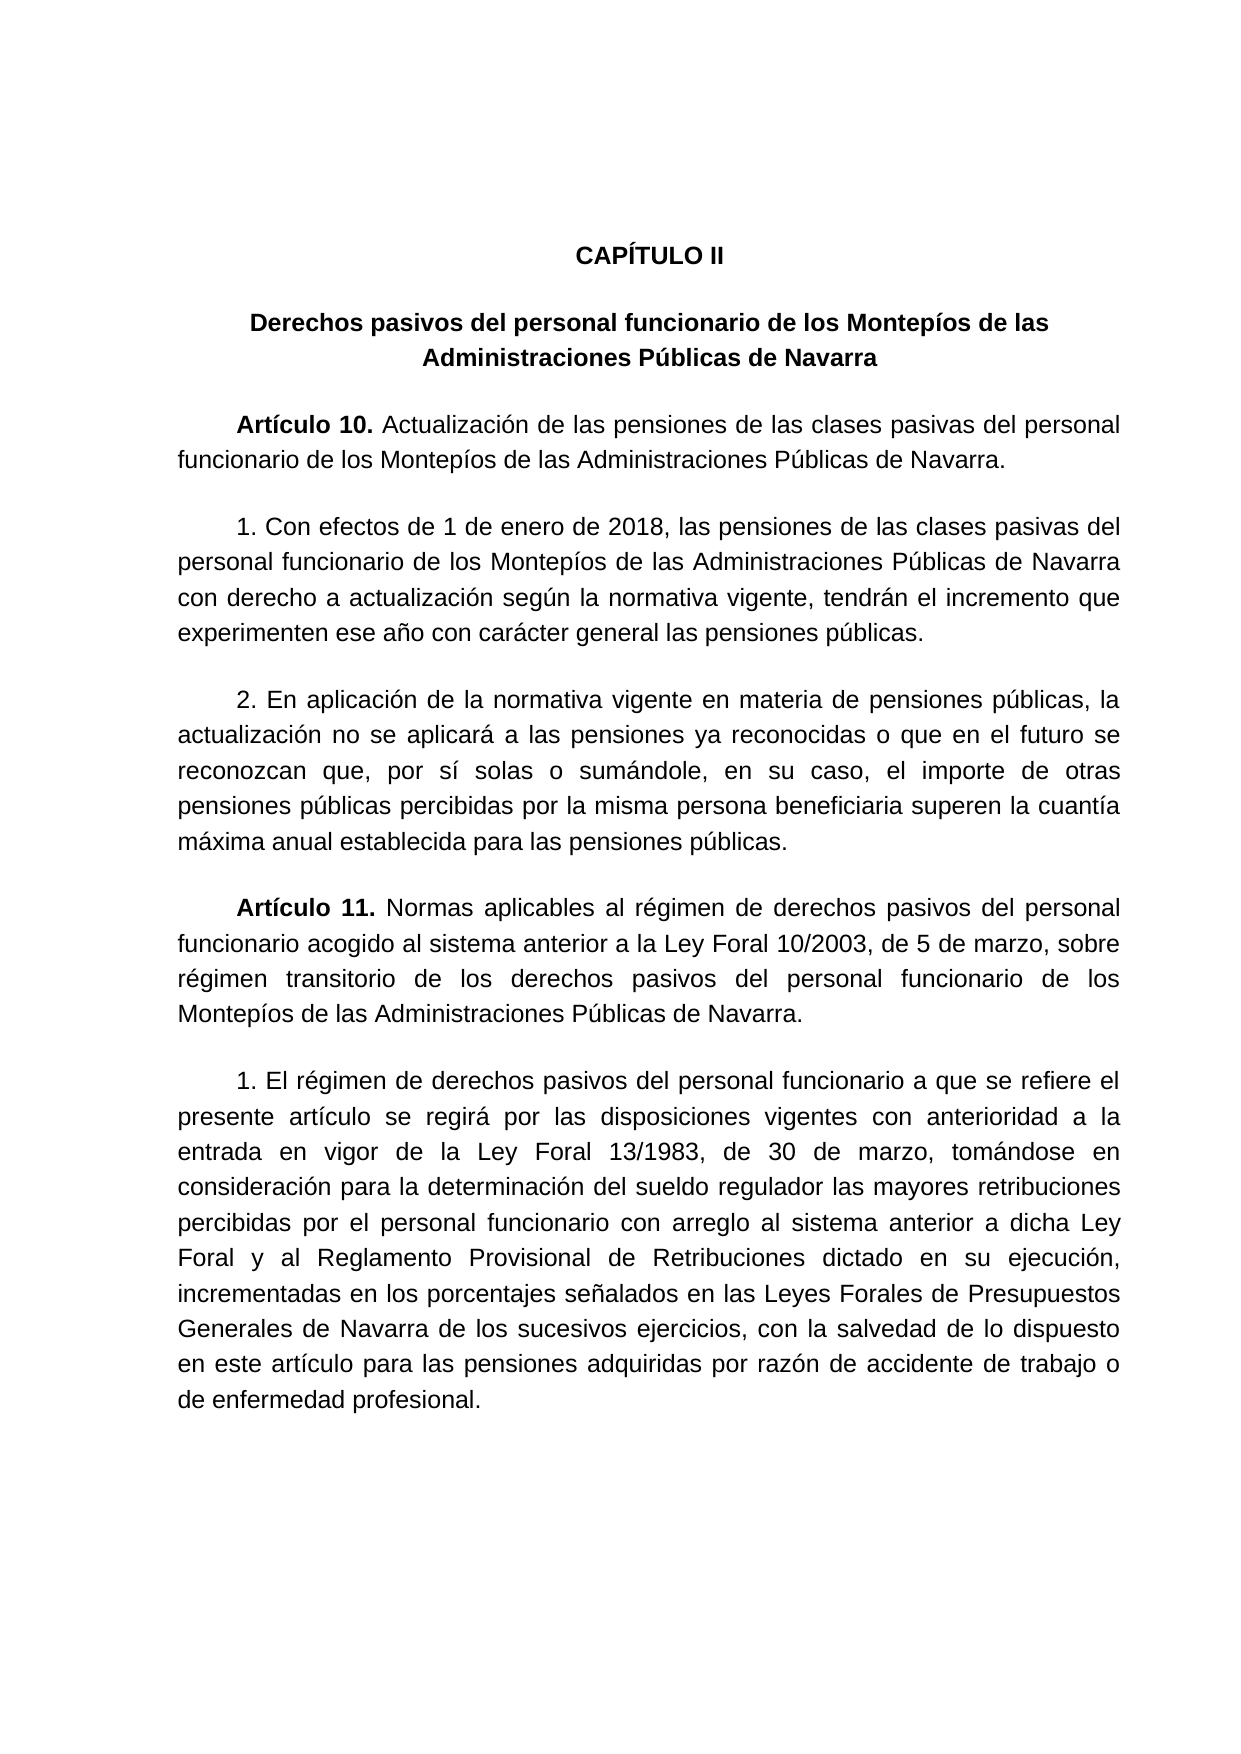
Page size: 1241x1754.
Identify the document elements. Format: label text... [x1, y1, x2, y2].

text 2. En aplicación de la normativa vigente en materia de pensiones públicas, la actualización no se aplicará a las pensiones ya reconocidas o que en el futuro se reconozcan que, por sí solas o sumándole, en su caso, el importe de otras pensiones públicas percibidas por la misma persona beneficiaria superen la cuantía máxima anual establecida para las pensiones públicas. [177, 680, 1122, 857]
text 1. El régimen de derechos pasivos del personal funcionario a que se refiere el presente artículo se regirá por las disposiciones vigentes con anterioridad a la entrada en vigor de la Ley Foral 13/1983, de 30 de marzo, tomándose en consideración para la determinación del sueldo regulador las mayores retribuciones percibidas por el personal funcionario con arreglo al sistema anterior a dicha Ley Foral y al Reglamento Provisional de Retribuciones dictado en su ejecución, incrementadas en los porcentajes señalados en las Leyes Forales de Presupuestos Generales de Navarra de los sucesivos ejercicios, con la salvedad de lo dispuesto en este artículo para las pensiones adquiridas por razón de accidente de trabajo o de enfermedad profesional. [177, 1061, 1122, 1415]
text CAPÍTULO II [177, 236, 1122, 272]
text Artículo 11. Normas aplicables al régimen de derechos pasivos del personal funcionario acogido al sistema anterior a la Ley Foral 10/2003, de 5 de marzo, sobre régimen transitorio de los derechos pasivos del personal funcionario de los Montepíos de las Administraciones Públicas de Navarra. [177, 888, 1122, 1030]
text Artículo 10. Actualización de las pensiones de las clases pasivas del personal funcionario de los Montepíos de las Administraciones Públicas de Navarra. [177, 405, 1122, 476]
text Derechos pasivos del personal funcionario de los Montepíos de las Administraciones Públicas de Navarra [177, 303, 1122, 374]
text 1. Con efectos de 1 de enero de 2018, las pensiones de las clases pasivas del personal funcionario de los Montepíos de las Administraciones Públicas de Navarra con derecho a actualización según la normativa vigente, tendrán el incremento que experimenten ese año con carácter general las pensiones públicas. [177, 507, 1122, 649]
